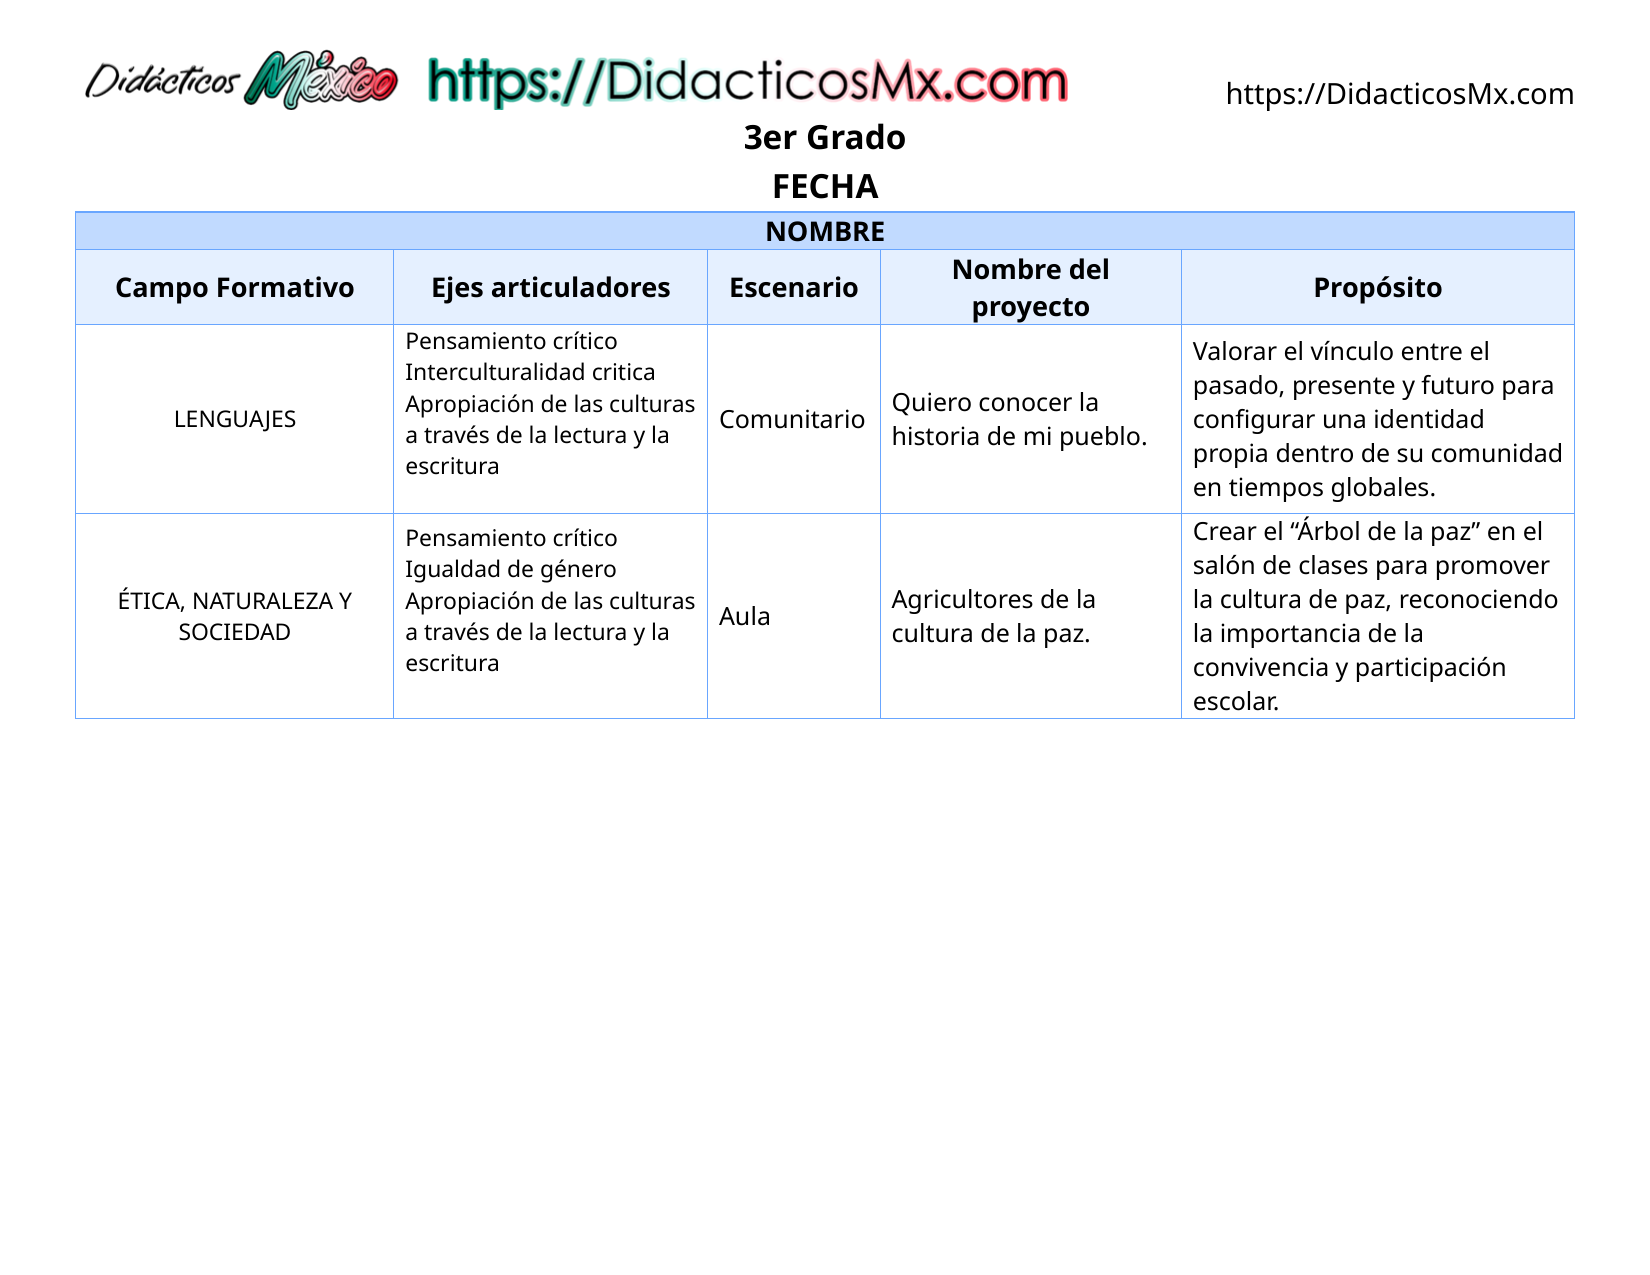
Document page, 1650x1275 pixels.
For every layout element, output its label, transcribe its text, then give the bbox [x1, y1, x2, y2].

table_cell Aula [708, 514, 880, 718]
table_cell Valorar el vínculo entre el pasado, presente y futuro para configurar una identidad propia dentro de su comunidad en tiempos globales. [1182, 325, 1574, 513]
table_cell Campo Formativo [76, 250, 393, 324]
table_cell Crear el “Árbol de la paz” en el salón de clases para promover la cultura de paz, reconociendo la importancia de la convivencia y participación escolar. [1182, 514, 1574, 718]
table_cell Quiero conocer la historia de mi pueblo. [881, 325, 1181, 513]
table_cell Pensamiento crítico Igualdad de género Apropiación de las culturas a través de la lectura y la escritura [394, 514, 707, 718]
table_cell Ejes articuladores [394, 250, 707, 324]
table_cell Escenario [708, 250, 880, 324]
table_cell Propósito [1182, 250, 1574, 324]
table_cell LENGUAJES [76, 325, 393, 513]
table_cell Nombre del proyecto [881, 250, 1181, 324]
table_cell ÉTICA, NATURALEZA Y SOCIEDAD [76, 514, 393, 718]
text FECHA [75, 162, 1575, 208]
table_cell Agricultores de la cultura de la paz. [881, 514, 1181, 718]
table_header NOMBRE [76, 213, 1574, 249]
table_cell Comunitario [708, 325, 880, 513]
table_cell Pensamiento crítico Interculturalidad critica Apropiación de las culturas a través de la lectura y la escritura [394, 325, 707, 513]
text 3er Grado [75, 113, 1575, 159]
picture [79, 46, 1075, 109]
